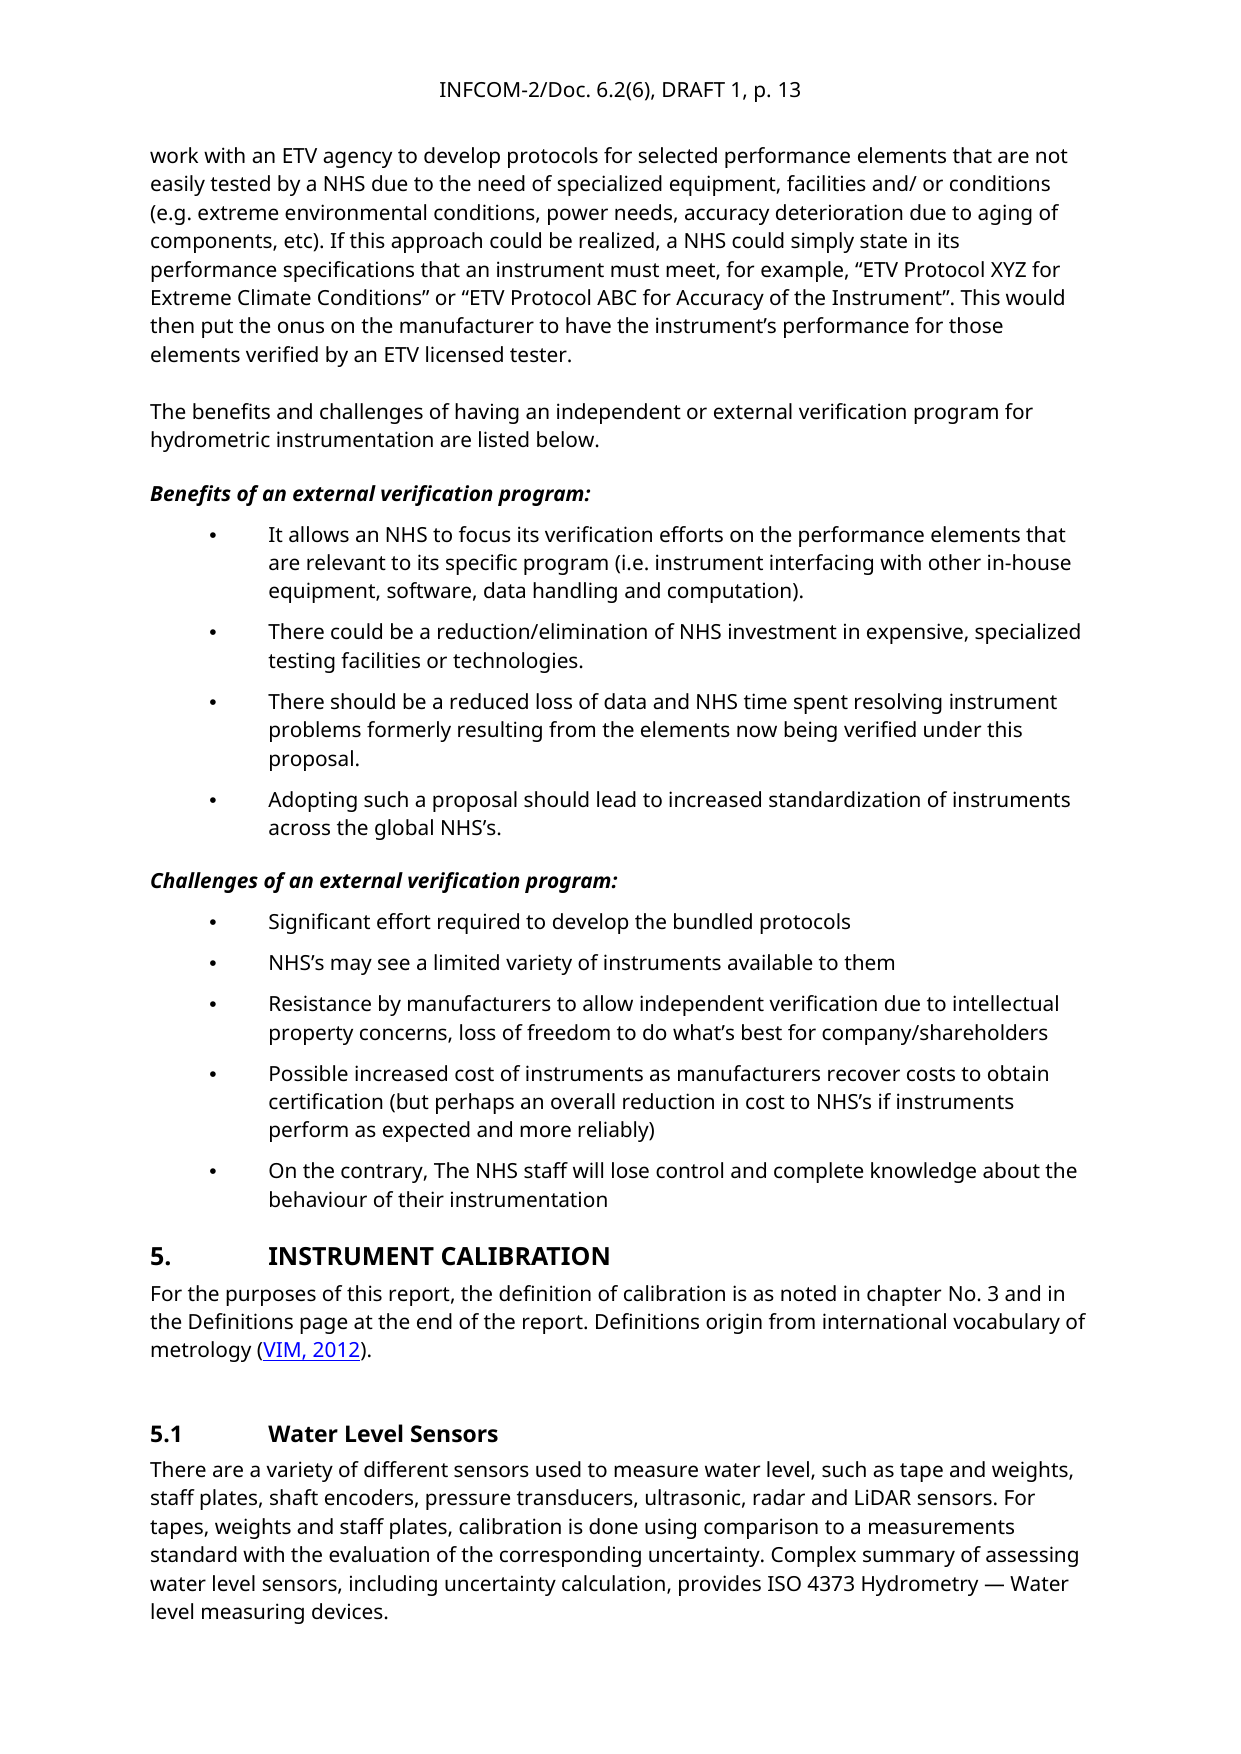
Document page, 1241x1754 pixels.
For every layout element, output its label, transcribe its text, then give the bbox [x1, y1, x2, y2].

subtitle Water Level Sensors [150, 1417, 1090, 1449]
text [150, 141, 1090, 368]
list Possible increased cost of instruments as manufacturers recover costs to obtain certification (but perhaps an overall reduction in cost to NHS’s if instruments perform as expected and more reliably) [209, 1059, 1090, 1144]
list Resistance by manufacturers to allow independent verification due to intellectual property concerns, loss of freedom to do what’s best for company/shareholders [209, 989, 1090, 1046]
list Adopting such a proposal should lead to increased standardization of instruments across the global NHS’s. [209, 785, 1090, 842]
text Challenges of an external verification program: [150, 867, 1090, 895]
subtitle INSTRUMENT CALIBRATION [150, 1238, 1090, 1272]
list It allows an NHS to focus its verification efforts on the performance elements that are relevant to its specific program (i.e. instrument interfacing with other in-house equipment, software, data handling and computation). [209, 520, 1090, 605]
text For the purposes of this report, the definition of calibration is as noted in chapter No. 3 and in the Definitions page at the end of the report. Definitions origin from international vocabulary of metrology (VIM, 2012). [150, 1279, 1090, 1364]
list NHS’s may see a limited variety of instruments available to them [209, 948, 1090, 977]
text The benefits and challenges of having an independent or external verification program for hydrometric instrumentation are listed below. [150, 397, 1090, 454]
list On the contrary, The NHS staff will lose control and complete knowledge about the behaviour of their instrumentation [209, 1157, 1090, 1213]
list Significant effort required to develop the bundled protocols [209, 907, 1090, 936]
text There are a variety of different sensors used to measure water level, such as tape and weights, staff plates, shaft encoders, pressure transducers, ultrasonic, radar and LiDAR sensors. For tapes, weights and staff plates, calibration is done using comparison to a measurements standard with the evaluation of the corresponding uncertainty. Complex summary of assessing water level sensors, including uncertainty calculation, provides ISO 4373 Hydrometry — Water level measuring devices. [150, 1455, 1090, 1626]
text Benefits of an external verification program: [150, 479, 1090, 507]
list There should be a reduced loss of data and NHS time spent resolving instrument problems formerly resulting from the elements now being verified under this proposal. [209, 687, 1090, 772]
list There could be a reduction/elimination of NHS investment in expensive, specialized testing facilities or technologies. [209, 617, 1090, 674]
